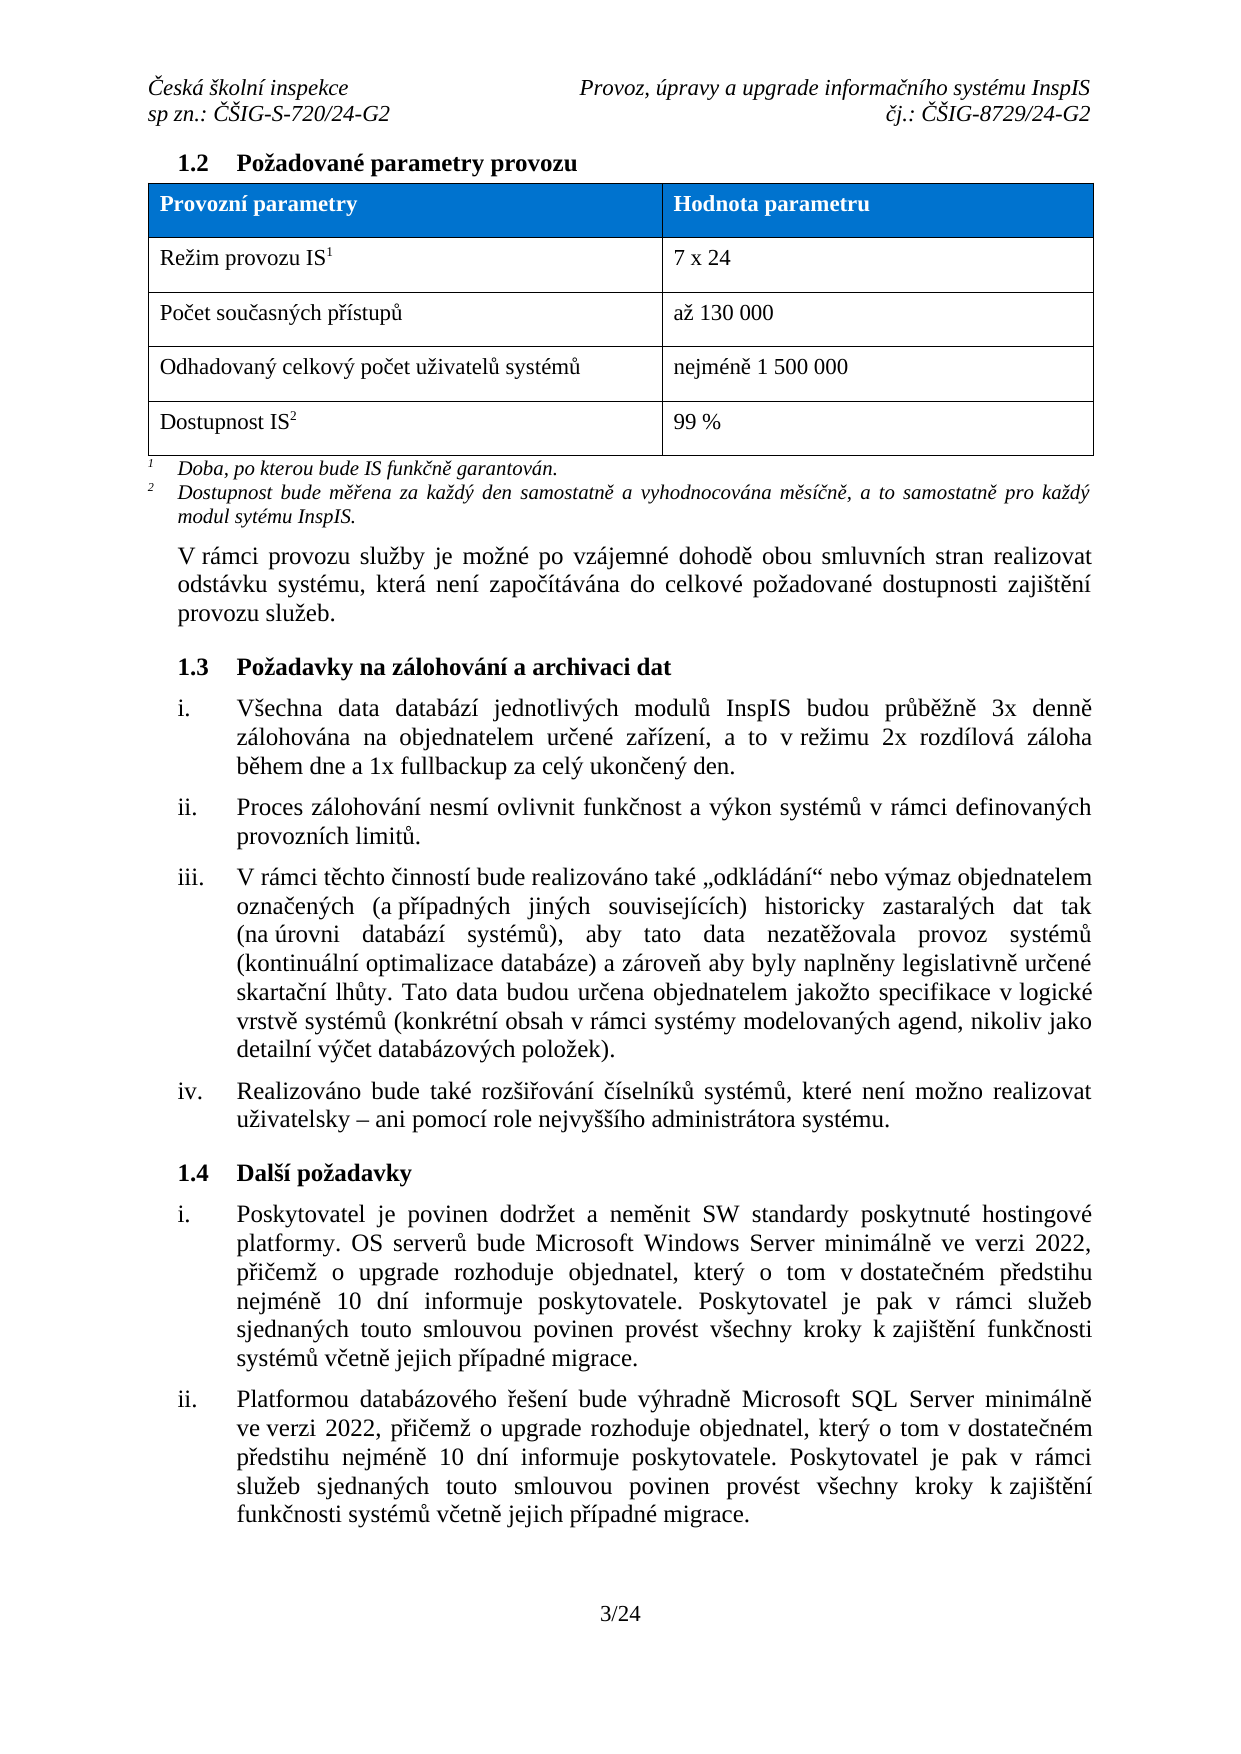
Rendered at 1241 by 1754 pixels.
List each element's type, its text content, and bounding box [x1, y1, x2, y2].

list Proces zálohování nesmí ovlivnit funkčnost a výkon systémů v rámci definovaných provozních limitů. [177, 792, 1092, 849]
table_cell Režim provozu IS1 [149, 238, 662, 292]
table_cell nejméně 1 500 000 [663, 347, 1093, 401]
list Platformou databázového řešení bude výhradně Microsoft SQL Server minimálně ve verzi 2022, přičemž o upgrade rozhoduje objednatel, který o tom v dostatečném předstihu nejméně 10 dní informuje poskytovatele. Poskytovatel je pak v rámci služeb sjednaných touto smlouvou povinen provést všechny kroky k zajištění funkčnosti systémů včetně jejich případné migrace. [177, 1384, 1092, 1528]
list Všechna data databází jednotlivých modulů InspIS budou průběžně 3x denně zálohována na objednatelem určené zařízení, a to v režimu 2x rozdílová záloha během dne a 1x fullbackup za celý ukončený den. [177, 693, 1092, 779]
table_cell Počet současných přístupů [149, 293, 662, 346]
table_header Hodnota parametru [663, 184, 1093, 237]
subtitle Požadované parametry provozu [177, 148, 1092, 176]
table_cell 7 x 24 [663, 238, 1093, 292]
subtitle Další požadavky [177, 1158, 1092, 1187]
subtitle V rámci provozu služby je možné po vzájemné dohodě obou smluvních stran realizovat odstávku systému, která není započítávána do celkové požadované dostupnosti zajištění provozu služeb. [177, 541, 1092, 627]
list Poskytovatel je povinen dodržet a neměnit SW standardy poskytnuté hostingové platformy. OS serverů bude Microsoft Windows Server minimálně ve verzi 2022, přičemž o upgrade rozhoduje objednatel, který o tom v dostatečném předstihu nejméně 10 dní informuje poskytovatele. Poskytovatel je pak v rámci služeb sjednaných touto smlouvou povinen provést všechny kroky k zajištění funkčnosti systémů včetně jejich případné migrace. [177, 1199, 1092, 1372]
table_cell Dostupnost IS2 [149, 402, 662, 455]
table_cell 99 % [663, 402, 1093, 455]
table_cell až 130 000 [663, 293, 1093, 346]
table_header Provozní parametry [149, 184, 662, 237]
text 2 Dostupnost bude měřena za každý den samostatně a vyhodnocována měsíčně, a to samostatně pro každý modul sytému InspIS. [148, 480, 1092, 528]
text 1 Doba, po kterou bude IS funkčně garantován. [148, 456, 1092, 480]
subtitle Požadavky na zálohování a archivaci dat [177, 652, 1092, 681]
list Realizováno bude také rozšiřování číselníků systémů, které není možno realizovat uživatelsky – ani pomocí role nejvyššího administrátora systému. [177, 1076, 1092, 1133]
table_cell Odhadovaný celkový počet uživatelů systémů [149, 347, 662, 401]
list V rámci těchto činností bude realizováno také „odkládání“ nebo výmaz objednatelem označených (a případných jiných souvisejících) historicky zastaralých dat tak (na úrovni databází systémů), aby tato data nezatěžovala provoz systémů (kontinuální optimalizace databáze) a zároveň aby byly naplněny legislativně určené skartační lhůty. Tato data budou určena objednatelem jakožto specifikace v logické vrstvě systémů (konkrétní obsah v rámci systémy modelovaných agend, nikoliv jako detailní výčet databázových položek). [177, 862, 1092, 1063]
